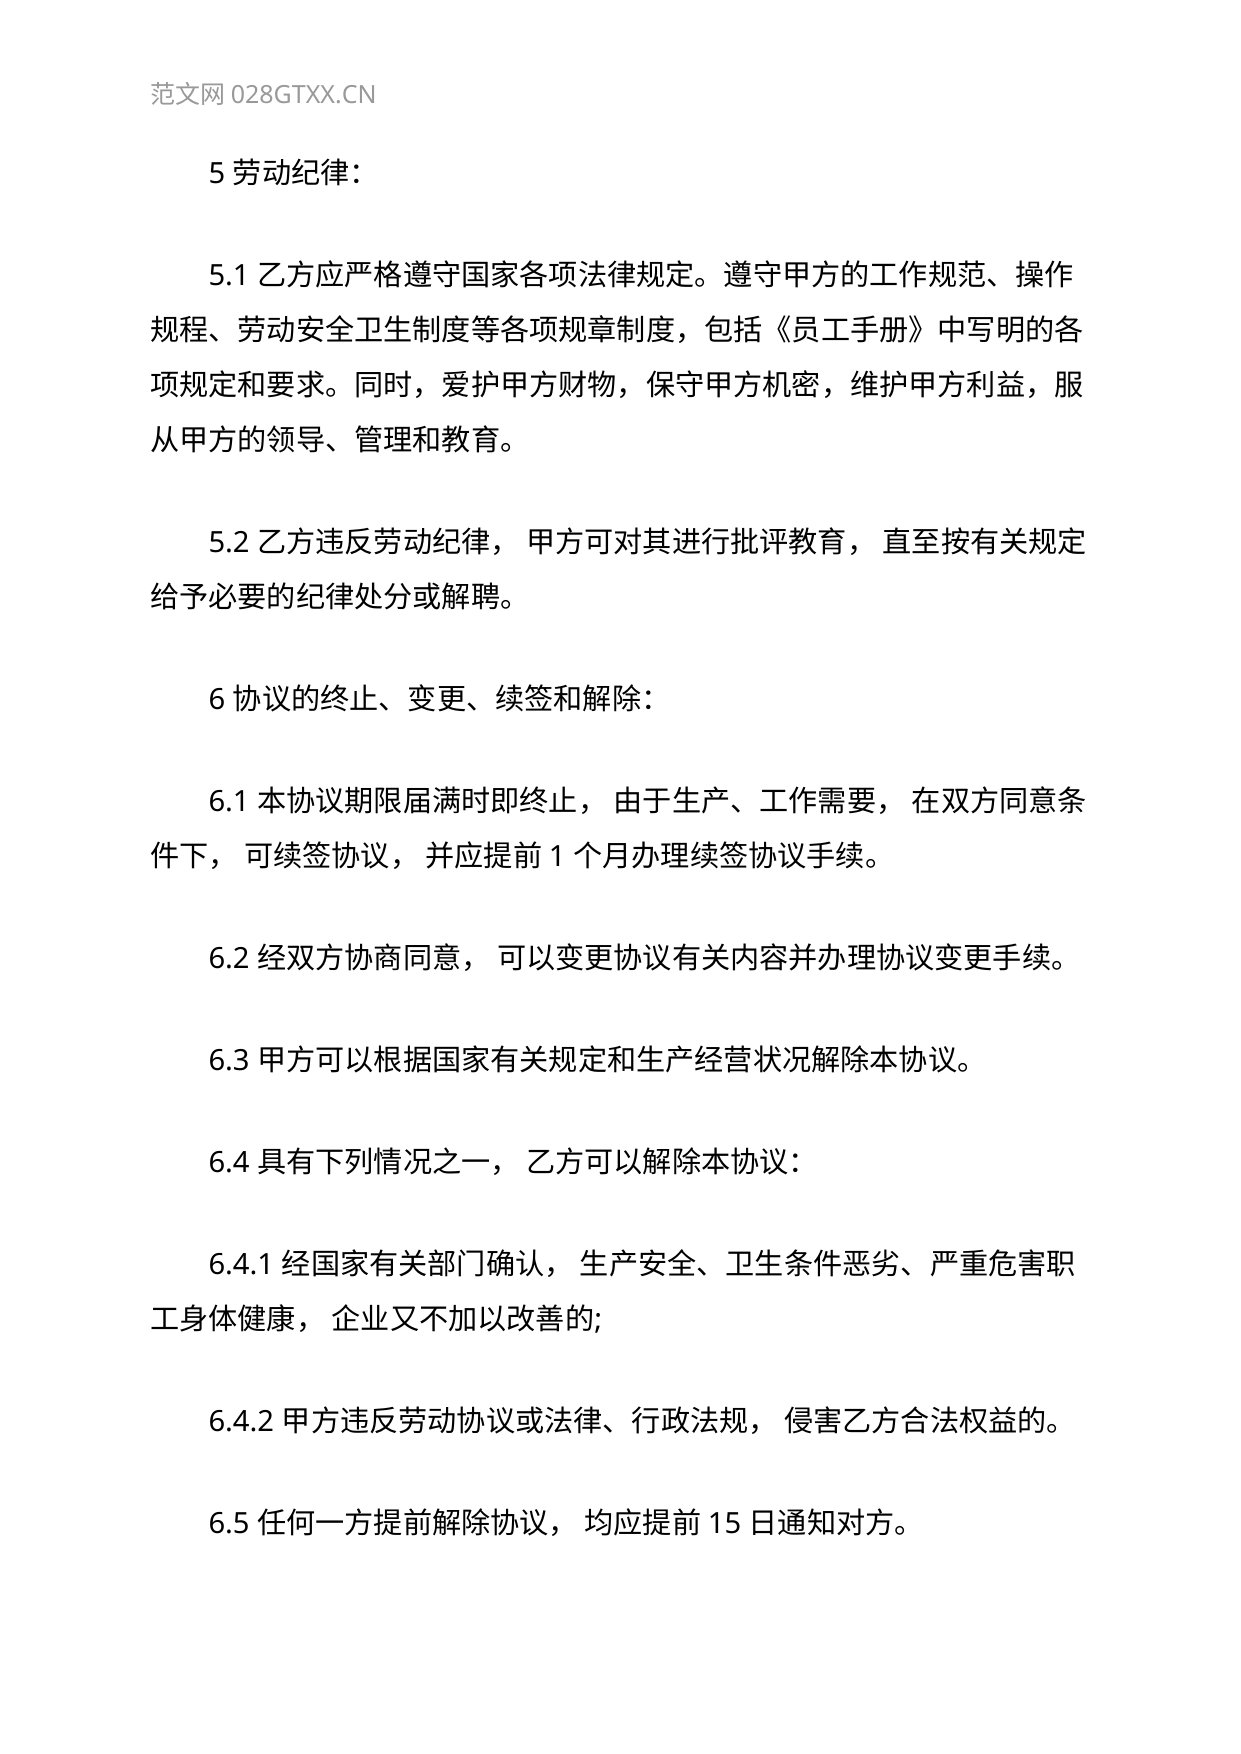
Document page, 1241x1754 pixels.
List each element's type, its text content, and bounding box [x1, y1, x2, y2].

text 5 劳动纪律： [150, 150, 1090, 192]
text 6.3 甲方可以根据国家有关规定和生产经营状况解除本协议。 [150, 1036, 1090, 1079]
text 5.1 乙方应严格遵守国家各项法律规定。遵守甲方的工作规范、操作规程、劳动安全卫生制度等各项规章制度，包括《员工手册》中写明的各项规定和要求。同时，爱护甲方财物，保守甲方机密，维护甲方利益，服从甲方的领导、管理和教育。 [150, 252, 1090, 459]
text 6.5 任何一方提前解除协议， 均应提前 15 日通知对方。 [150, 1499, 1090, 1542]
text 6.4.1 经国家有关部门确认， 生产安全、卫生条件恶劣、严重危害职工身体健康， 企业又不加以改善的; [150, 1240, 1090, 1338]
text 6.4 具有下列情况之一， 乙方可以解除本协议： [150, 1138, 1090, 1181]
text 6 协议的终止、变更、续签和解除： [150, 675, 1090, 718]
text 6.4.2 甲方违反劳动协议或法律、行政法规， 侵害乙方合法权益的。 [150, 1397, 1090, 1439]
text 6.1 本协议期限届满时即终止， 由于生产、工作需要， 在双方同意条件下， 可续签协议， 并应提前 1 个月办理续签协议手续。 [150, 777, 1090, 875]
text 6.2 经双方协商同意， 可以变更协议有关内容并办理协议变更手续。 [150, 934, 1090, 977]
text 5.2 乙方违反劳动纪律， 甲方可对其进行批评教育， 直至按有关规定给予必要的纪律处分或解聘。 [150, 518, 1090, 616]
